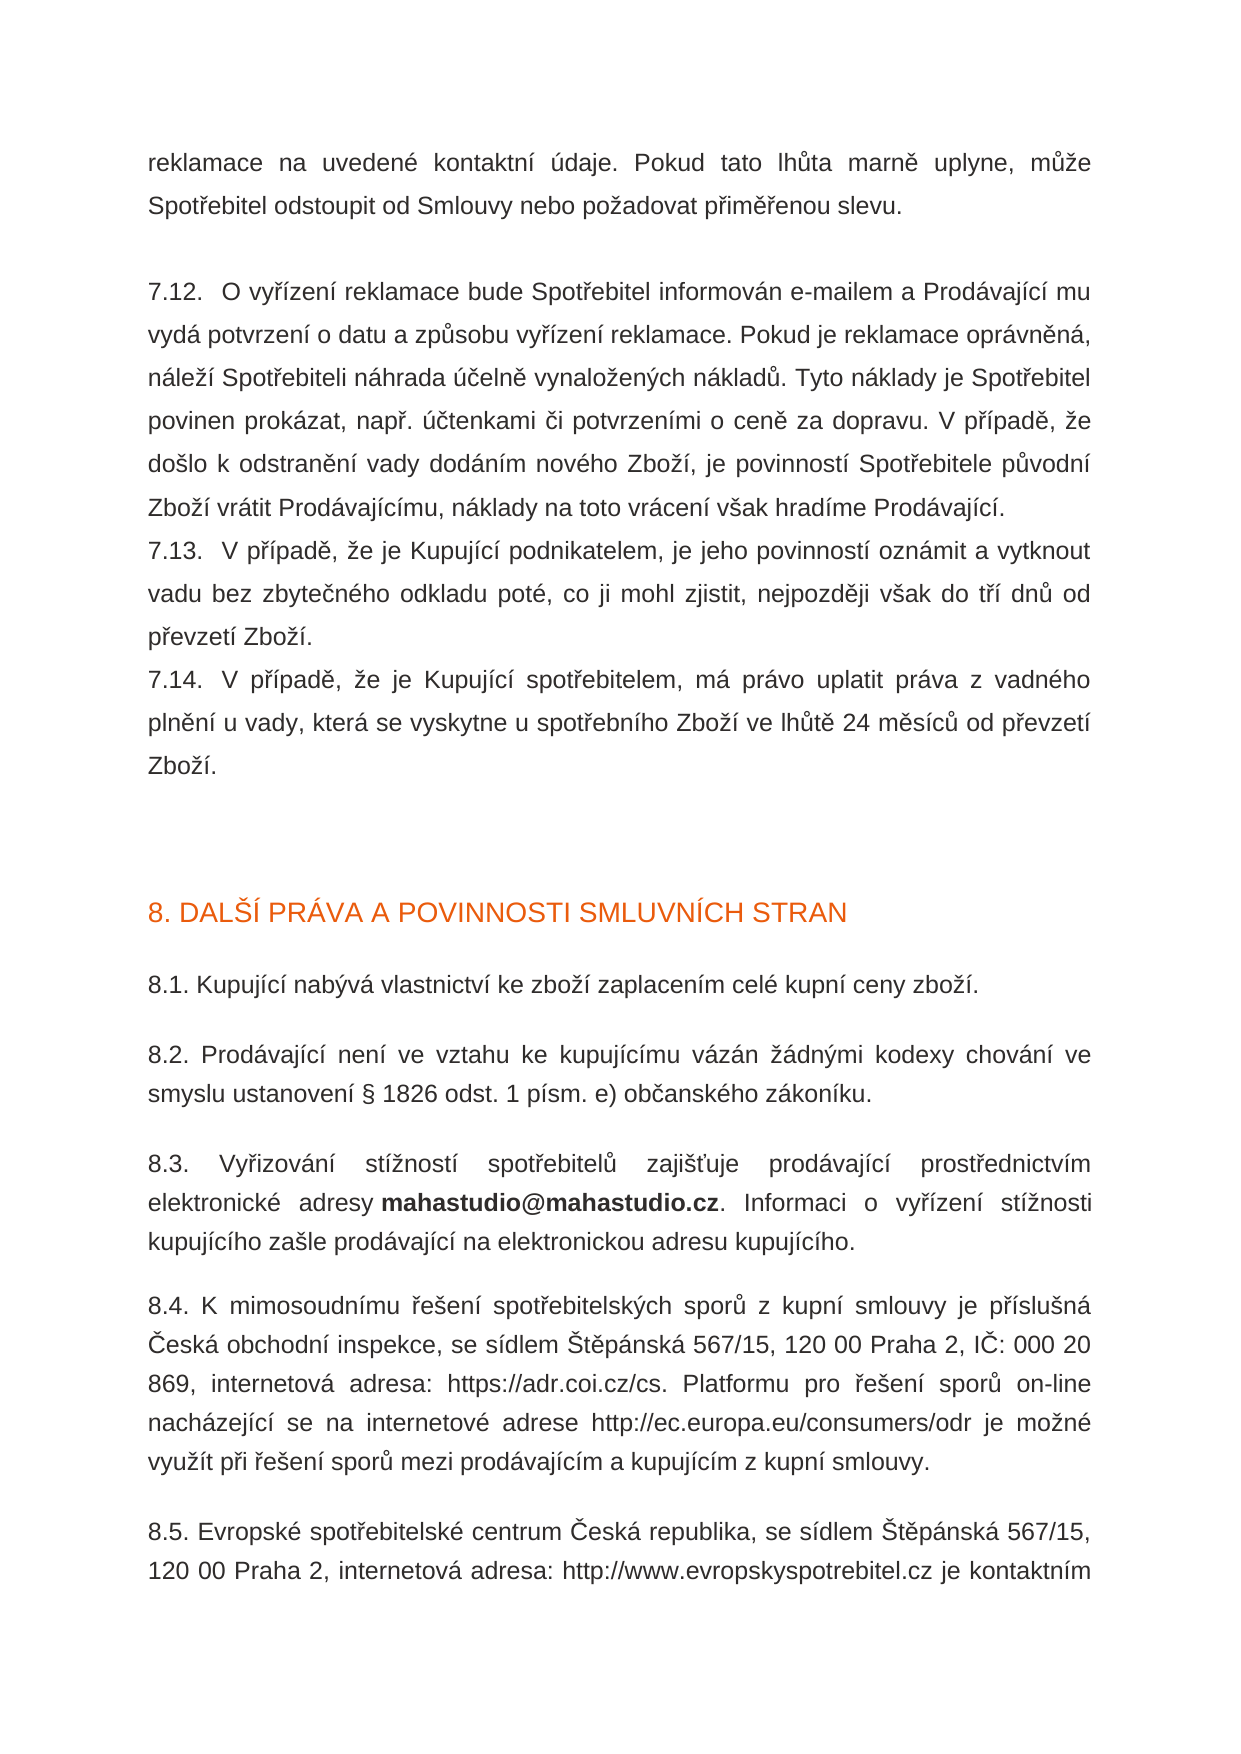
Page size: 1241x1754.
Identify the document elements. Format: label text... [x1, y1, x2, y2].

text 7.13. V případě, že je Kupující podnikatelem, je jeho povinností oznámit a vytknout vadu bez zbytečného odkladu poté, co ji mohl zjistit, nejpozději však do tří dnů od převzetí Zboží. [148, 536, 1093, 651]
text 7.12. O vyřízení reklamace bude Spotřebitel informován e-mailem a Prodávající mu vydá potvrzení o datu a způsobu vyřízení reklamace. Pokud je reklamace oprávněná, náleží Spotřebiteli náhrada účelně vynaložených nákladů. Tyto náklady je Spotřebitel povinen prokázat, např. účtenkami či potvrzeními o ceně za dopravu. V případě, že došlo k odstranění vady dodáním nového Zboží, je povinností Spotřebitele původní Zboží vrátit Prodávajícímu, náklady na toto vrácení však hradíme Prodávající. [148, 277, 1093, 521]
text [148, 1507, 1093, 1585]
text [148, 148, 1093, 219]
text 7.14. V případě, že je Kupující spotřebitelem, má právo uplatit práva z vadného plnění u vady, která se vyskytne u spotřebního Zboží ve lhůtě 24 měsíců od převzetí Zboží. [148, 665, 1093, 780]
text 8.2. Prodávající není ve vztahu ke kupujícímu vázán žádnými kodexy chování ve smyslu ustanovení § 1826 odst. 1 písm. e) občanského zákoníku. [148, 1030, 1093, 1108]
text 8. DALŠÍ PRÁVA A POVINNOSTI SMLUVNÍCH STRAN [148, 896, 1093, 928]
text 8.1. Kupující nabývá vlastnictví ke zboží zaplacením celé kupní ceny zboží. [148, 960, 1093, 999]
text 8.4. K mimosoudnímu řešení spotřebitelských sporů z kupní smlouvy je příslušná Česká obchodní inspekce, se sídlem Štěpánská 567/15, 120 00 Praha 2, IČ: 000 20 869, internetová adresa: https://adr.coi.cz/cs. Platformu pro řešení sporů on-line nacházející se na internetové adrese http://ec.europa.eu/consumers/odr je možné využít při řešení sporů mezi prodávajícím a kupujícím z kupní smlouvy. [148, 1281, 1093, 1476]
text 8.3. Vyřizování stížností spotřebitelů zajišťuje prodávající prostřednictvím elektronické adresy mahastudio@mahastudio.cz. Informaci o vyřízení stížnosti kupujícího zašle prodávající na elektronickou adresu kupujícího. [148, 1139, 1093, 1256]
